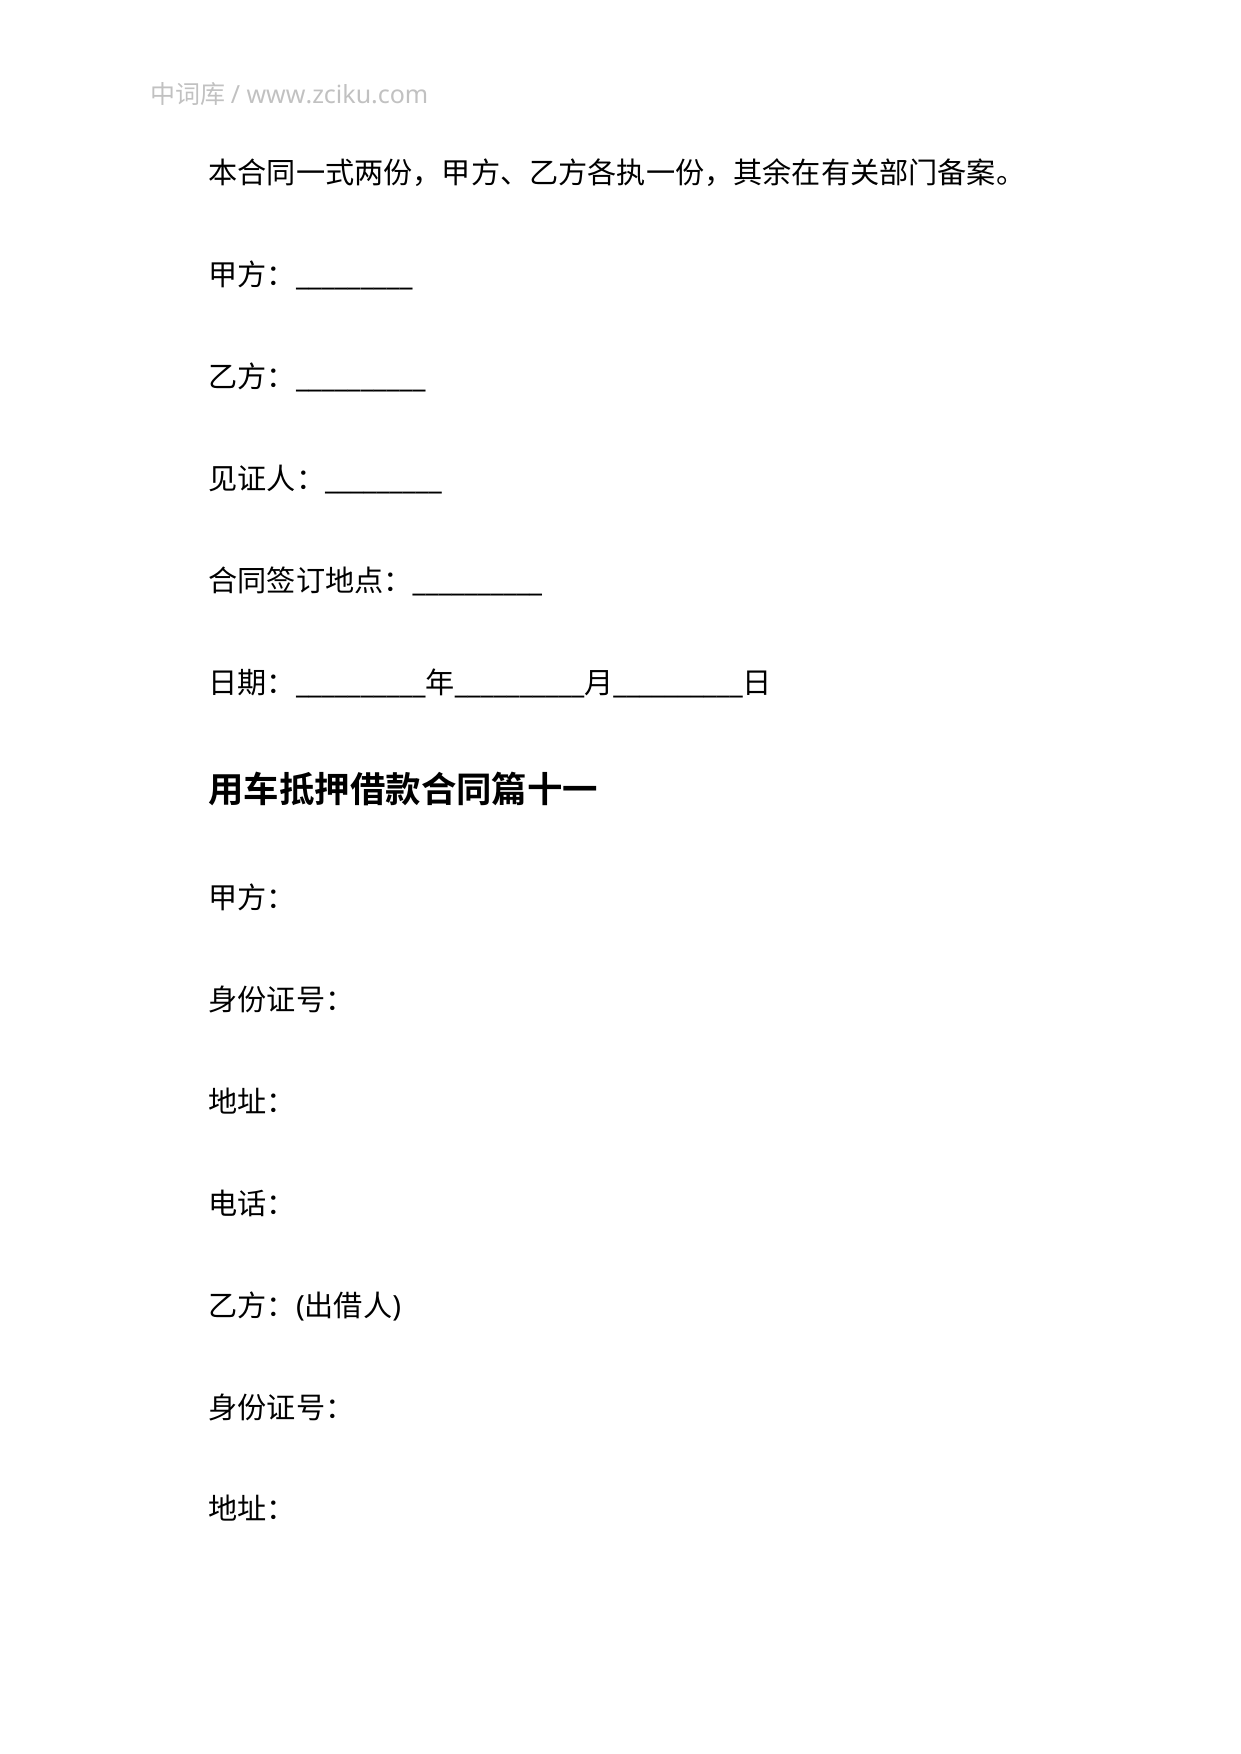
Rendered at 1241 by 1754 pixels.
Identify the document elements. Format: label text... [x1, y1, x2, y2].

text 本合同一式两份，甲方、乙方各执一份，其余在有关部门备案。 [150, 150, 1090, 192]
text 乙方：__________ [150, 354, 1090, 396]
text 日期：__________年__________月__________日 [150, 660, 1090, 702]
text 合同签订地点：__________ [150, 558, 1090, 600]
text 甲方：_________ [150, 252, 1090, 294]
text 身份证号： [150, 1384, 1090, 1426]
text 乙方：(出借人) [150, 1282, 1090, 1324]
text 用车抵押借款合同篇十一 [150, 762, 1090, 813]
text 地址： [150, 1486, 1090, 1528]
text 地址： [150, 1079, 1090, 1121]
text 电话： [150, 1180, 1090, 1223]
text 甲方： [150, 875, 1090, 917]
text 身份证号： [150, 977, 1090, 1019]
text 见证人：_________ [150, 456, 1090, 498]
